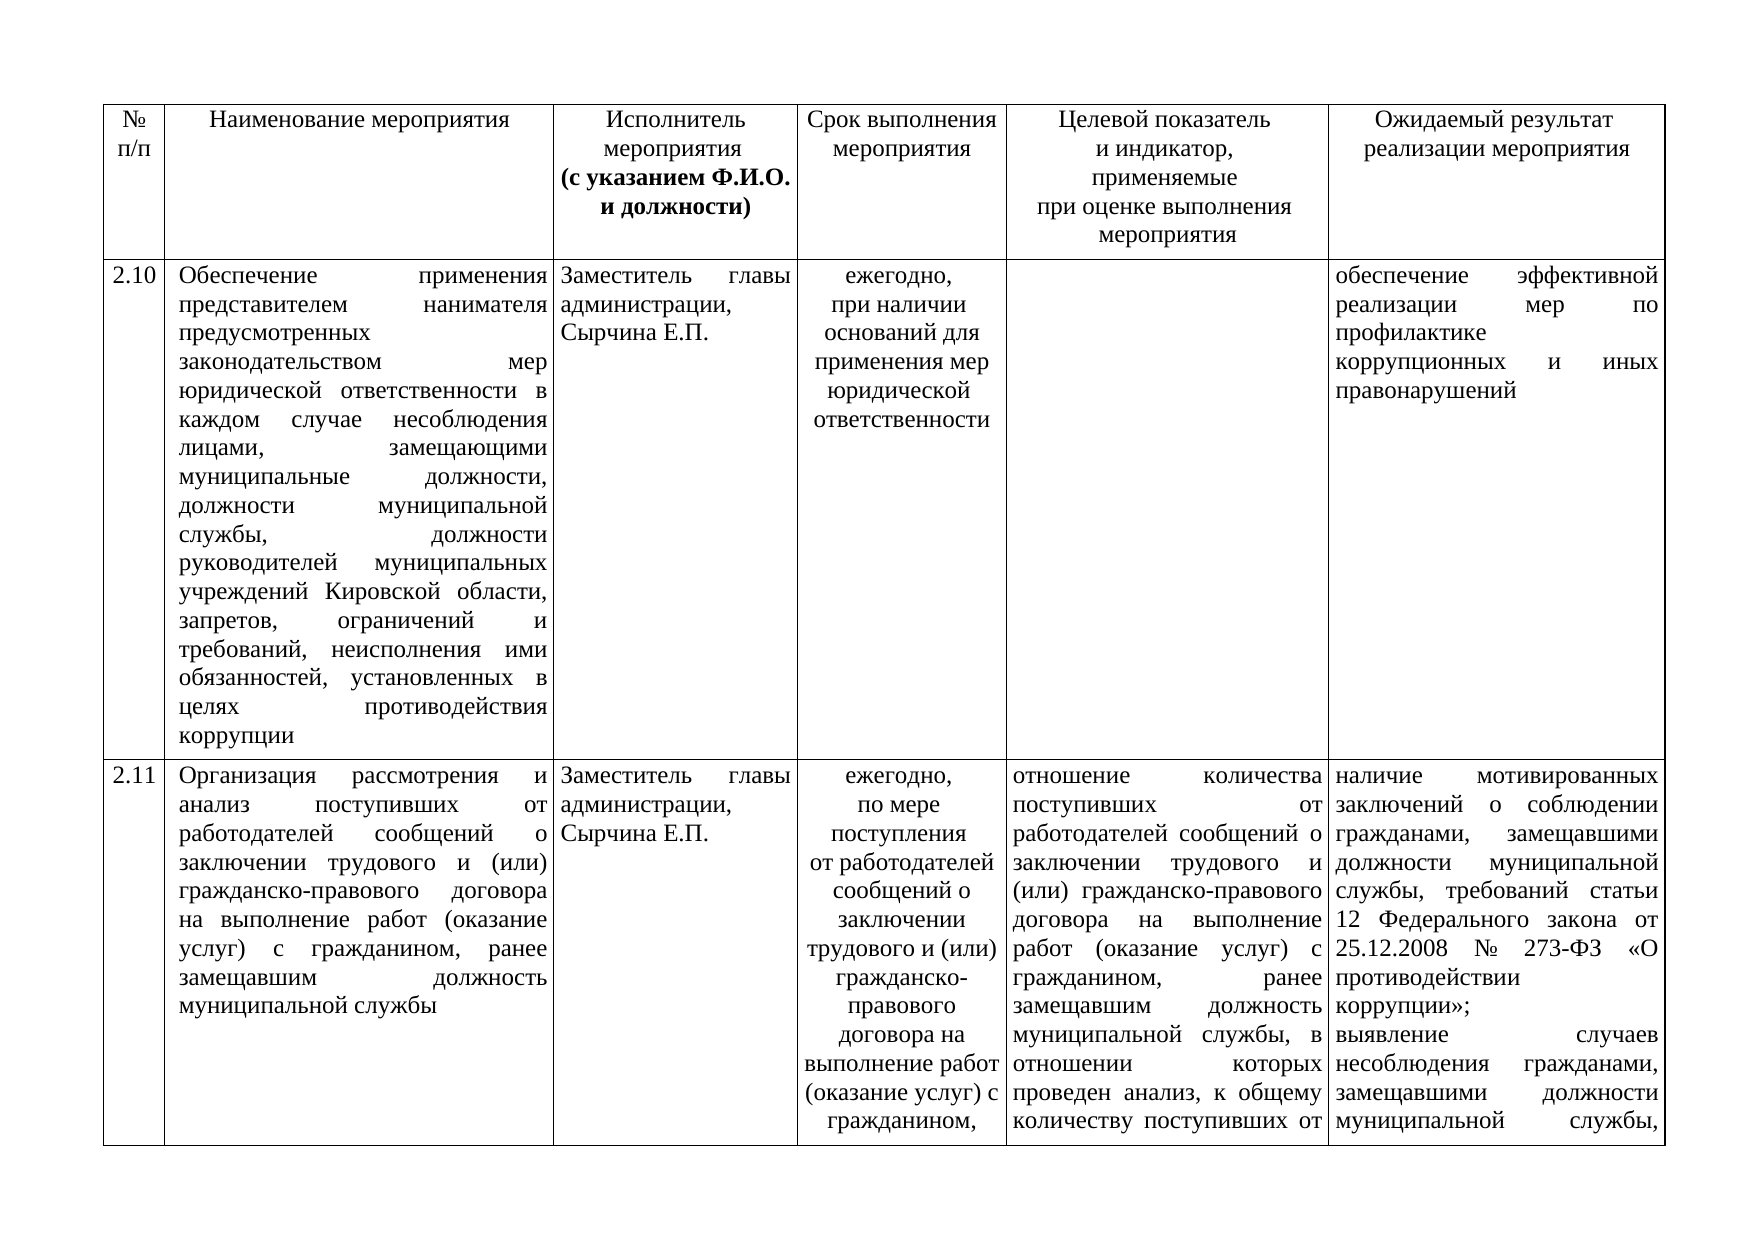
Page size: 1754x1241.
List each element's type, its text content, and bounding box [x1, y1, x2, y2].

table_header № п/п [104, 105, 164, 259]
table_cell Заместитель главы администрации, Сырчина Е.П. [554, 760, 797, 1145]
table_cell 2.11 [104, 760, 164, 1145]
table_header Целевой показатель и индикатор, применяемые при оценке выполнения мероприятия [1007, 105, 1328, 259]
table_cell 2.10 [104, 260, 164, 759]
table_header Ожидаемый результат реализации мероприятия [1329, 105, 1664, 259]
table_header Срок выполнения мероприятия [798, 105, 1006, 259]
table_cell [1007, 260, 1328, 759]
table_cell Заместитель главы администрации, Сырчина Е.П. [554, 260, 797, 759]
table_cell ежегодно, при наличии оснований для применения мер юридической ответственности [798, 260, 1006, 759]
table_header Исполнитель мероприятия (с указанием Ф.И.О. и должности) [554, 105, 797, 259]
table_cell обеспечение эффективной реализации мер по профилактике коррупционных и иных правонарушений [1329, 260, 1664, 759]
table_header Наименование мероприятия [165, 105, 553, 259]
table_cell Обеспечение применения представителем нанимателя предусмотренных законодательством мер юридической ответственности в каждом случае несоблюдения лицами, замещающими муниципальные должности, должности муниципальной службы, должности руководителей муниципальных учреждений Кировской области, запретов, ограничений и требований, неисполнения ими обязанностей, установленных в целях противодействия коррупции [165, 260, 553, 759]
